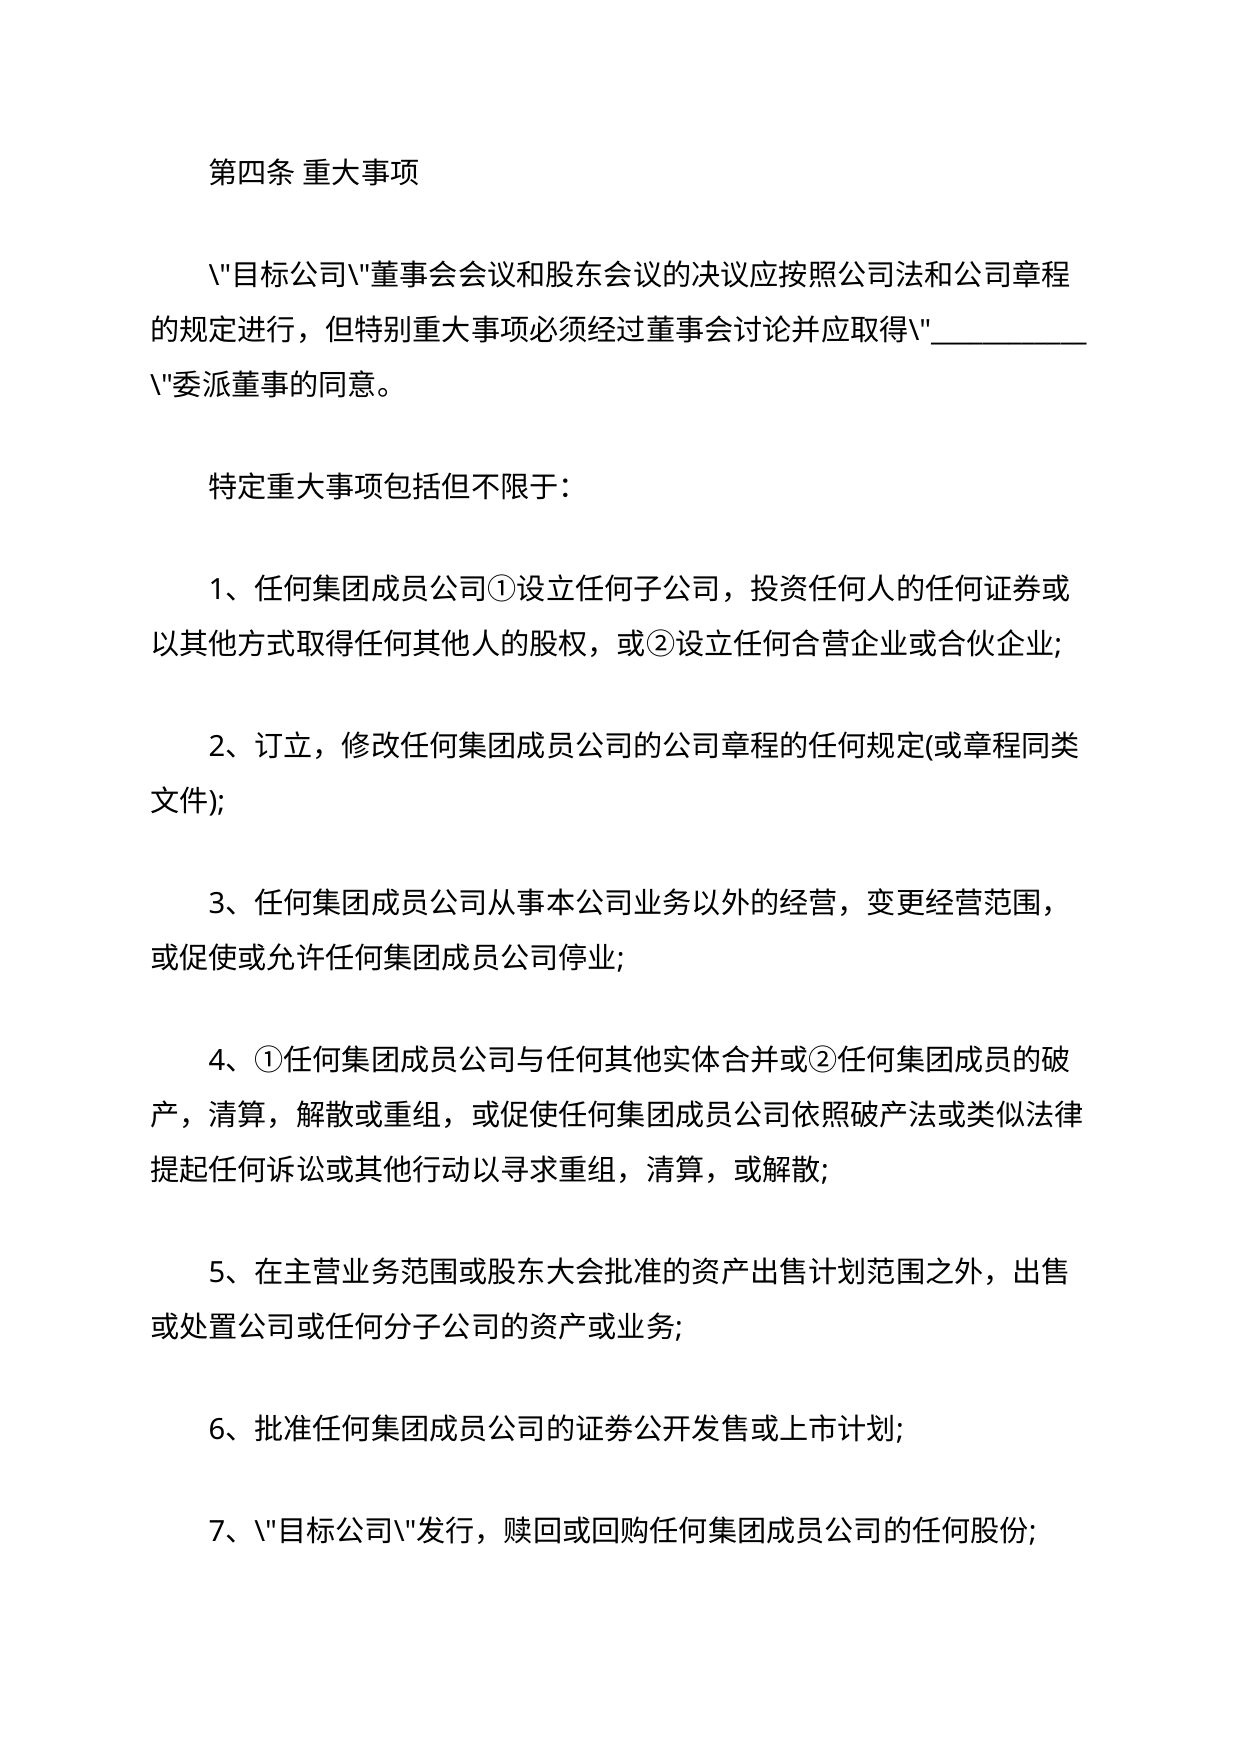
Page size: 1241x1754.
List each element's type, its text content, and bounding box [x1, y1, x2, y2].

text 3、任何集团成员公司从事本公司业务以外的经营，变更经营范围，或促使或允许任何集团成员公司停业; [150, 879, 1090, 977]
text 第四条 重大事项 [150, 150, 1090, 192]
text \"目标公司\"董事会会议和股东会议的决议应按照公司法和公司章程的规定进行，但特别重大事项必须经过董事会讨论并应取得\"____________\"委派董事的同意。 [150, 252, 1090, 404]
text 5、在主营业务范围或股东大会批准的资产出售计划范围之外，出售或处置公司或任何分子公司的资产或业务; [150, 1248, 1090, 1346]
text 4、①任何集团成员公司与任何其他实体合并或②任何集团成员的破产，清算，解散或重组，或促使任何集团成员公司依照破产法或类似法律提起任何诉讼或其他行动以寻求重组，清算，或解散; [150, 1036, 1090, 1189]
text 7、\"目标公司\"发行，赎回或回购任何集团成员公司的任何股份; [150, 1507, 1090, 1550]
text 2、订立，修改任何集团成员公司的公司章程的任何规定(或章程同类文件); [150, 722, 1090, 820]
text 特定重大事项包括但不限于： [150, 464, 1090, 506]
text 6、批准任何集团成员公司的证劵公开发售或上市计划; [150, 1405, 1090, 1448]
text 1、任何集团成员公司①设立任何子公司，投资任何人的任何证券或以其他方式取得任何其他人的股权，或②设立任何合营企业或合伙企业; [150, 566, 1090, 663]
